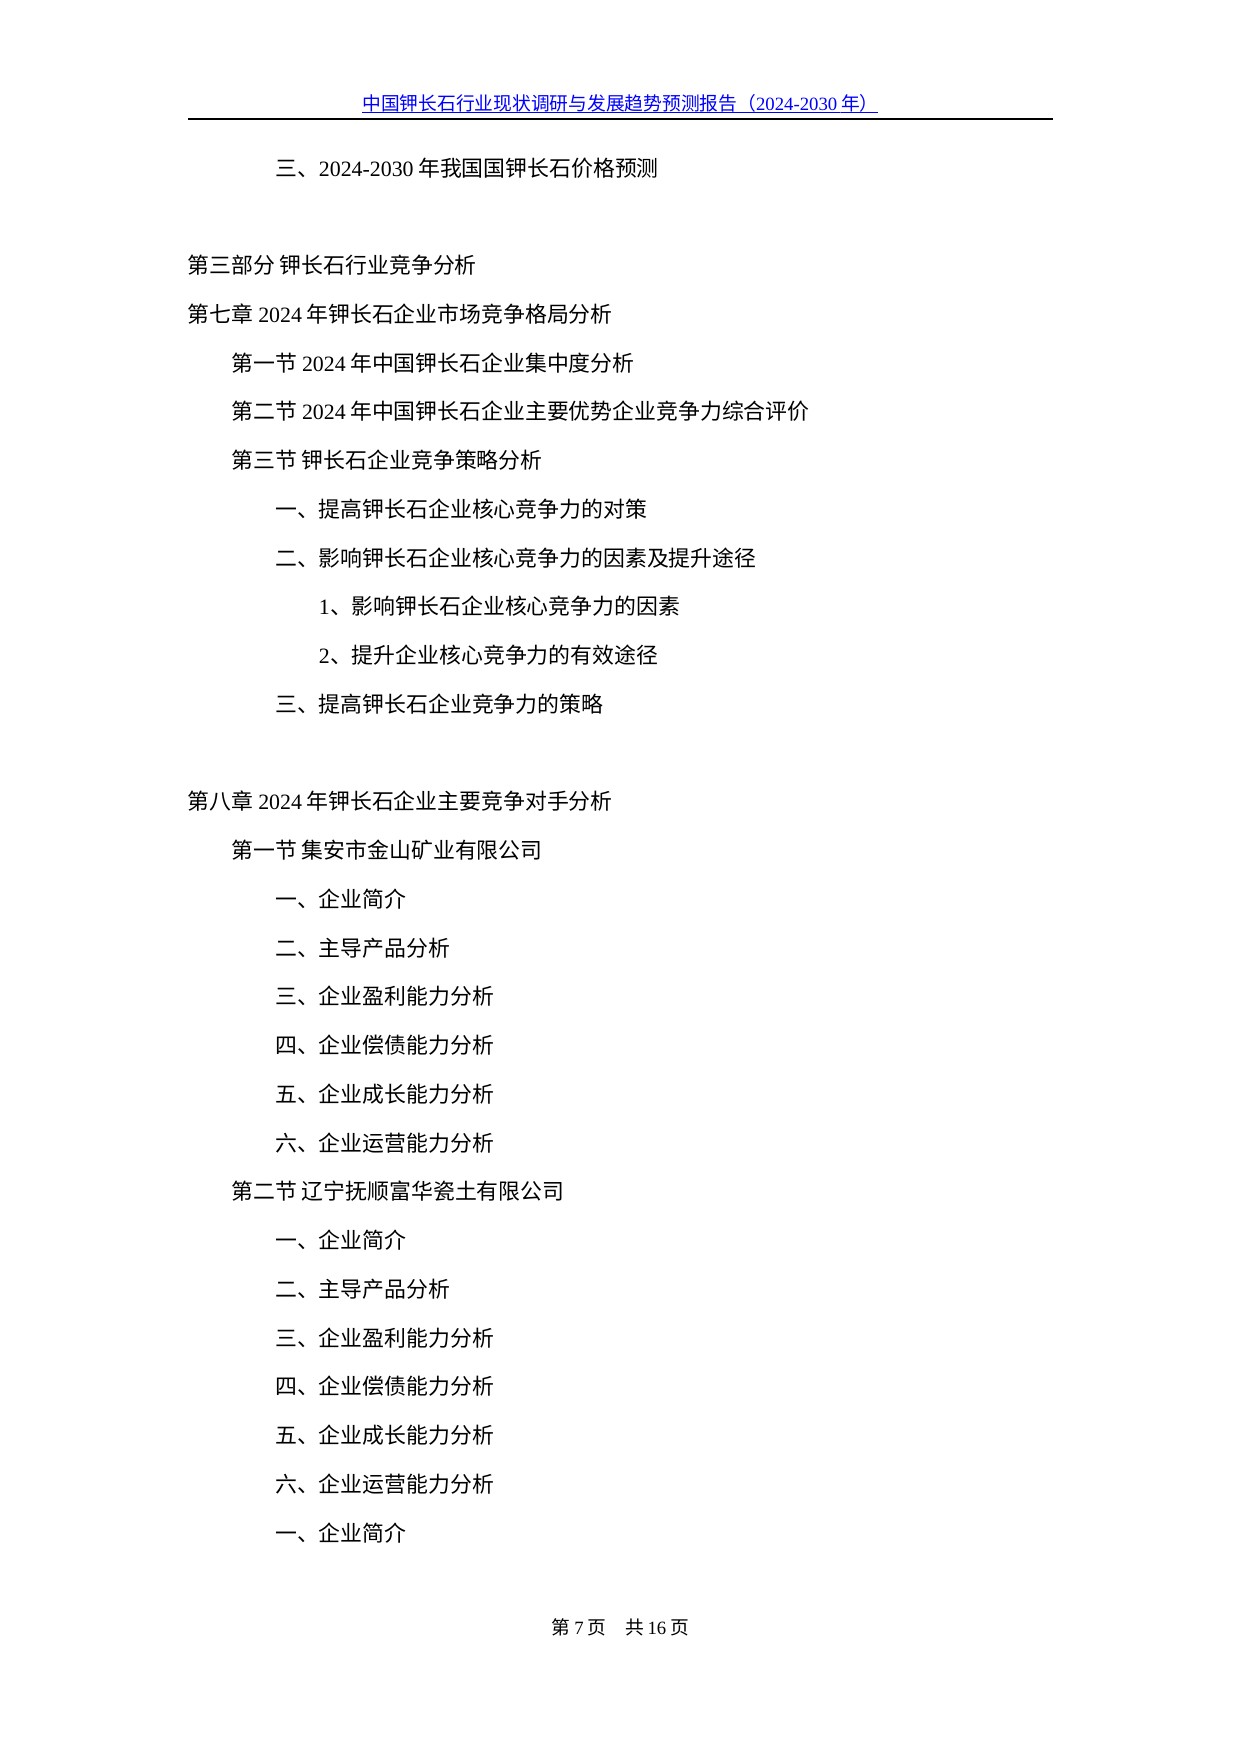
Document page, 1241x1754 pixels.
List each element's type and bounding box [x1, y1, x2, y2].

text [187, 150, 1053, 1548]
